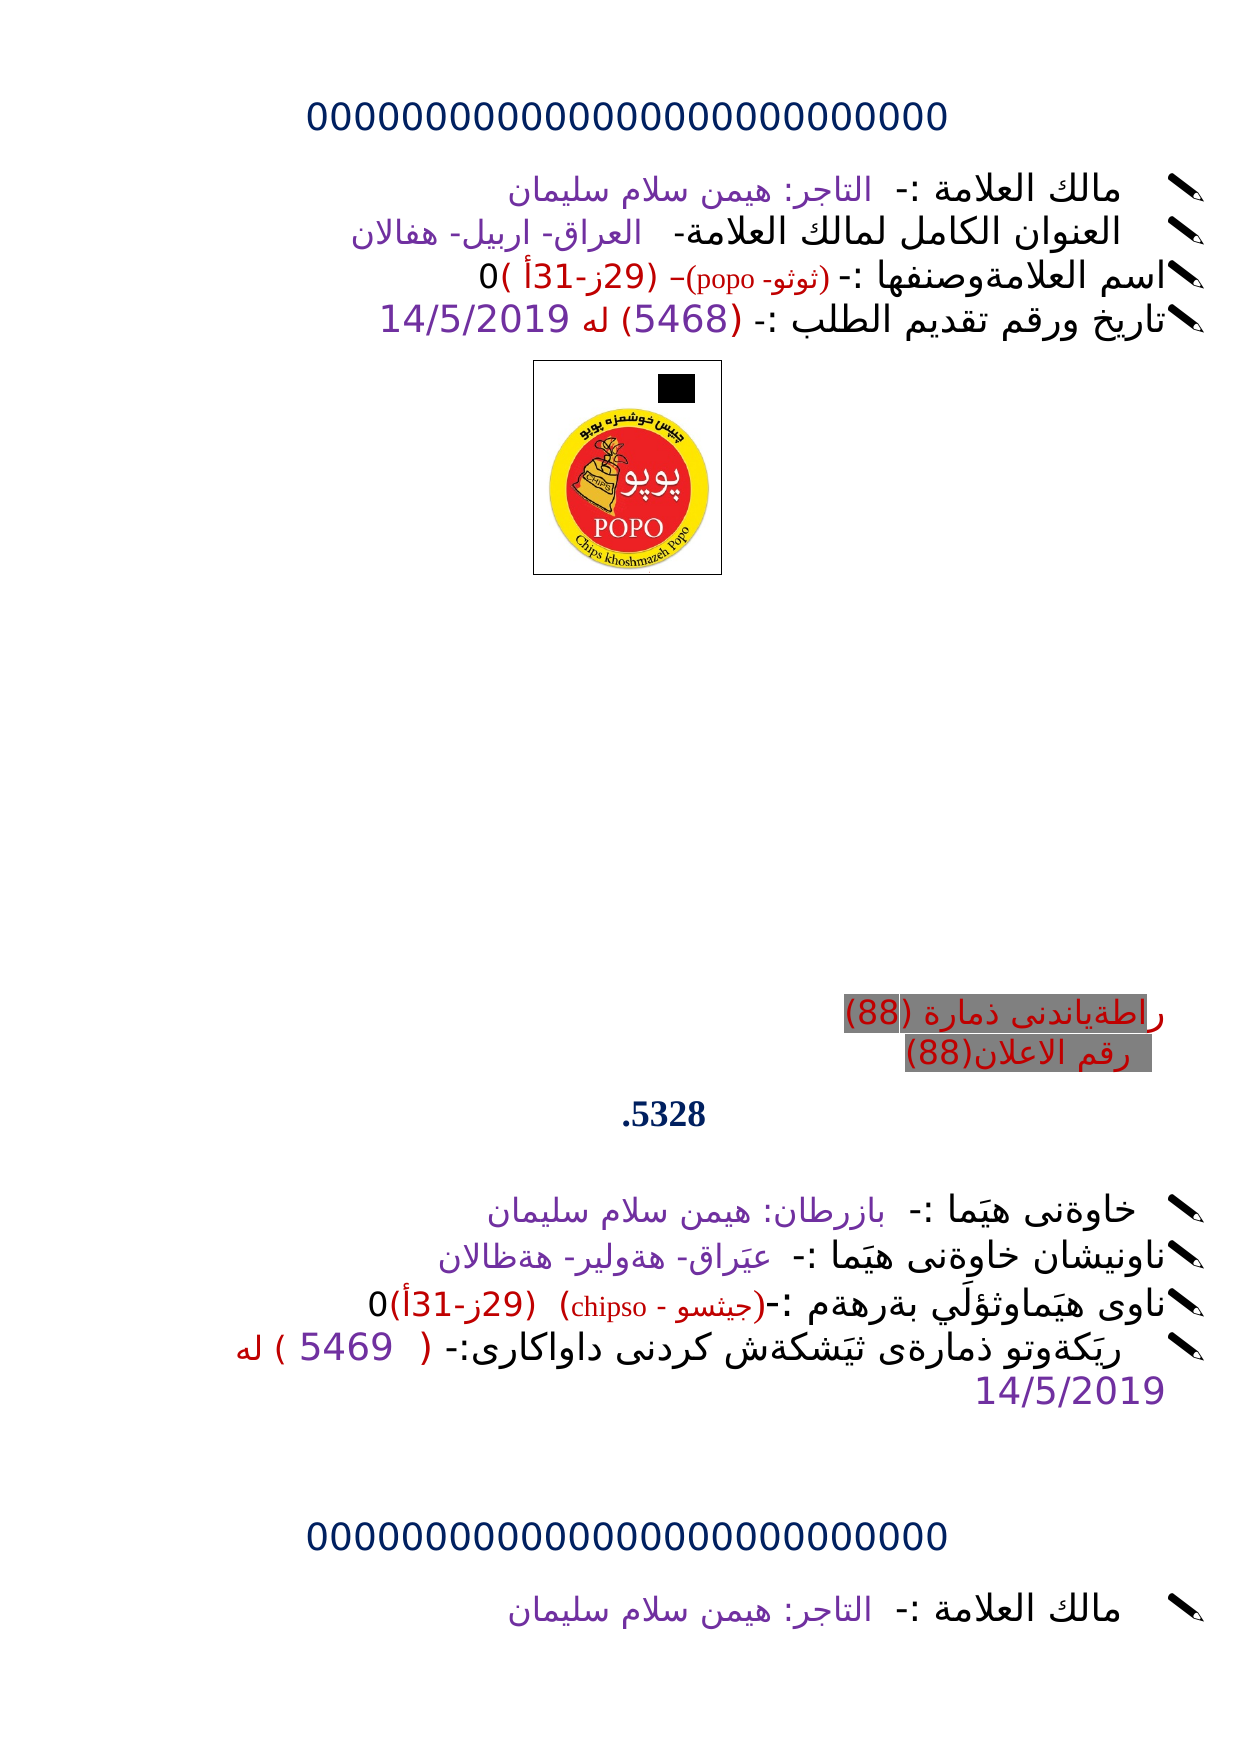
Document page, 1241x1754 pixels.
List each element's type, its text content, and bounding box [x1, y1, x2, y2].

list العنوان الكامل لمالك العلامة- العراق- اربيل- هفالان [89, 210, 1166, 254]
text 000000000000000000000000000 [89, 95, 1166, 139]
list اسم العلامةوصنفها :- (ثوثو- popo)– (29ز-31أ )0 [89, 254, 1166, 297]
list ريَكةوتو ذمارةى ثيَشكةش كردنى داواكارى:- ( 5469 ) له 14/5/2019 [89, 1326, 1166, 1413]
list تاريخ ورقم تقديم الطلب :- (5468) له 14/5/2019 [89, 297, 1166, 341]
text 000000000000000000000000000 [89, 1515, 1166, 1559]
text راطةياندنى ذمارة (88) [89, 990, 1211, 1033]
picture [547, 407, 710, 570]
list ناوى هيَماوثؤلَي بةرهةم :-(جيثسو - chipso) (29ز-31أ)0 [89, 1277, 1166, 1326]
text رقم الاعلان(88) [89, 1033, 1152, 1072]
list ناونيشان خاوةنى هيَما :- عيَراق- هةولير- هةظالان [89, 1234, 1166, 1277]
list خاوةنى هيَما :- بازرطان: هيمن سلام سليمان [89, 1187, 1166, 1231]
list مالك العلامة :- التاجر: هيمن سلام سليمان [89, 1586, 1166, 1630]
list مالك العلامة :- التاجر: هيمن سلام سليمان [89, 166, 1166, 210]
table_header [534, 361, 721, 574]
